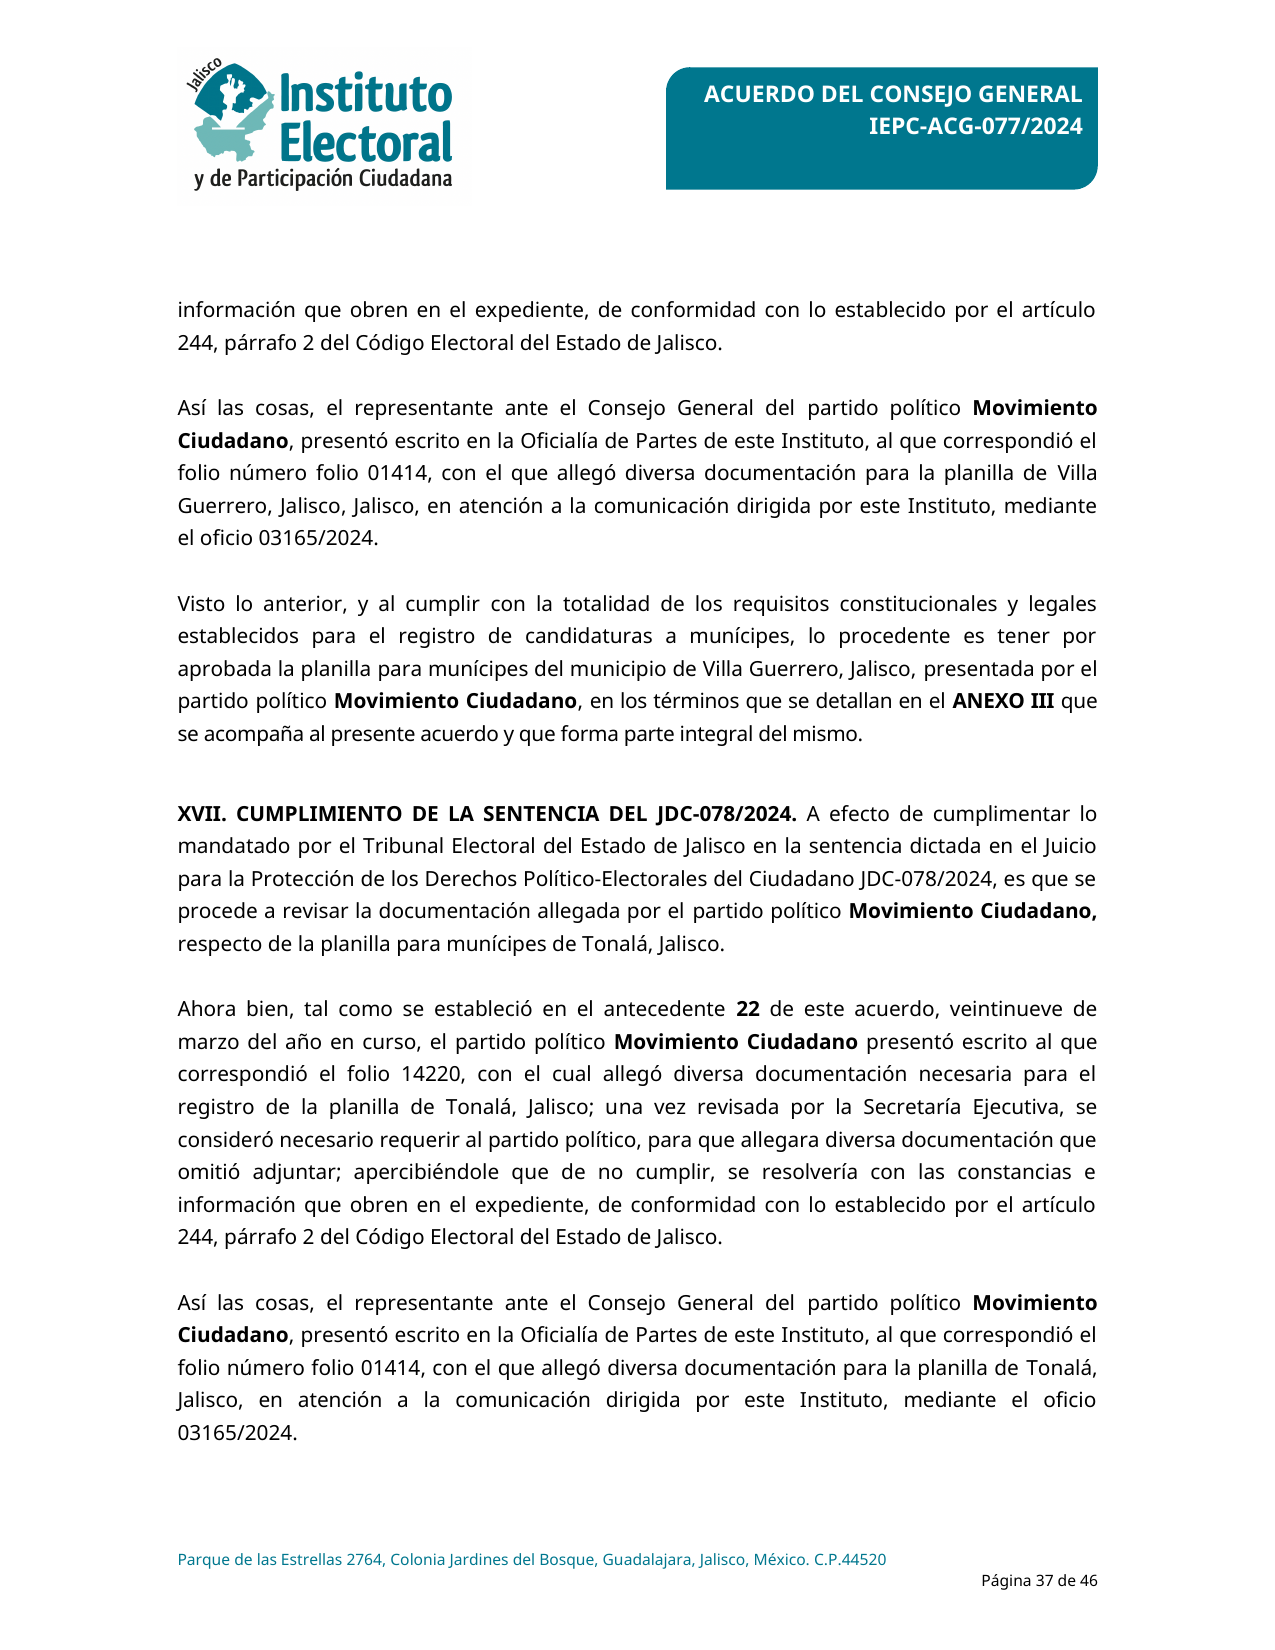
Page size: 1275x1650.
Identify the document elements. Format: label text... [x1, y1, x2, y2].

text Visto lo anterior, y al cumplir con la totalidad de los requisitos constitucionales y legales establecidos para el registro de candidaturas a munícipes, lo procedente es tener por aprobada la planilla para munícipes del municipio de Villa Guerrero, Jalisco, presentada por el partido político Movimiento Ciudadano, en los términos que se detallan en el ANEXO III que se acompaña al presente acuerdo y que forma parte integral del mismo. [177, 589, 1098, 748]
text XVII. CUMPLIMIENTO DE LA SENTENCIA DEL JDC-078/2024. A efecto de cumplimentar lo mandatado por el Tribunal Electoral del Estado de Jalisco en la sentencia dictada en el Juicio para la Protección de los Derechos Político-Electorales del Ciudadano JDC-078/2024, es que se procede a revisar la documentación allegada por el partido político Movimiento Ciudadano, respecto de la planilla para munícipes de Tonalá, Jalisco. [177, 799, 1098, 957]
text Ahora bien, tal como se estableció en el antecedente 22 de este acuerdo, veintinueve de marzo del año en curso, el partido político Movimiento Ciudadano presentó escrito al que correspondió el folio 14220, con el cual allegó diversa documentación necesaria para el registro de la planilla de Tonalá, Jalisco; una vez revisada por la Secretaría Ejecutiva, se consideró necesario requerir al partido político, para que allegara diversa documentación que omitió adjuntar; apercibiéndole que de no cumplir, se resolvería con las constancias e información que obren en el expediente, de conformidad con lo establecido por el artículo 244, párrafo 2 del Código Electoral del Estado de Jalisco. [177, 994, 1098, 1251]
text Así las cosas, el representante ante el Consejo General del partido político Movimiento Ciudadano, presentó escrito en la Oficialía de Partes de este Instituto, al que correspondió el folio número folio 01414, con el que allegó diversa documentación para la planilla de Tonalá, Jalisco, en atención a la comunicación dirigida por este Instituto, mediante el oficio 03165/2024. [177, 1288, 1098, 1447]
text Así las cosas, el representante ante el Consejo General del partido político Movimiento Ciudadano, presentó escrito en la Oficialía de Partes de este Instituto, al que correspondió el folio número folio 01414, con el que allegó diversa documentación para la planilla de Villa Guerrero, Jalisco, Jalisco, en atención a la comunicación dirigida por este Instituto, mediante el oficio 03165/2024. [177, 393, 1098, 552]
picture [177, 47, 473, 206]
